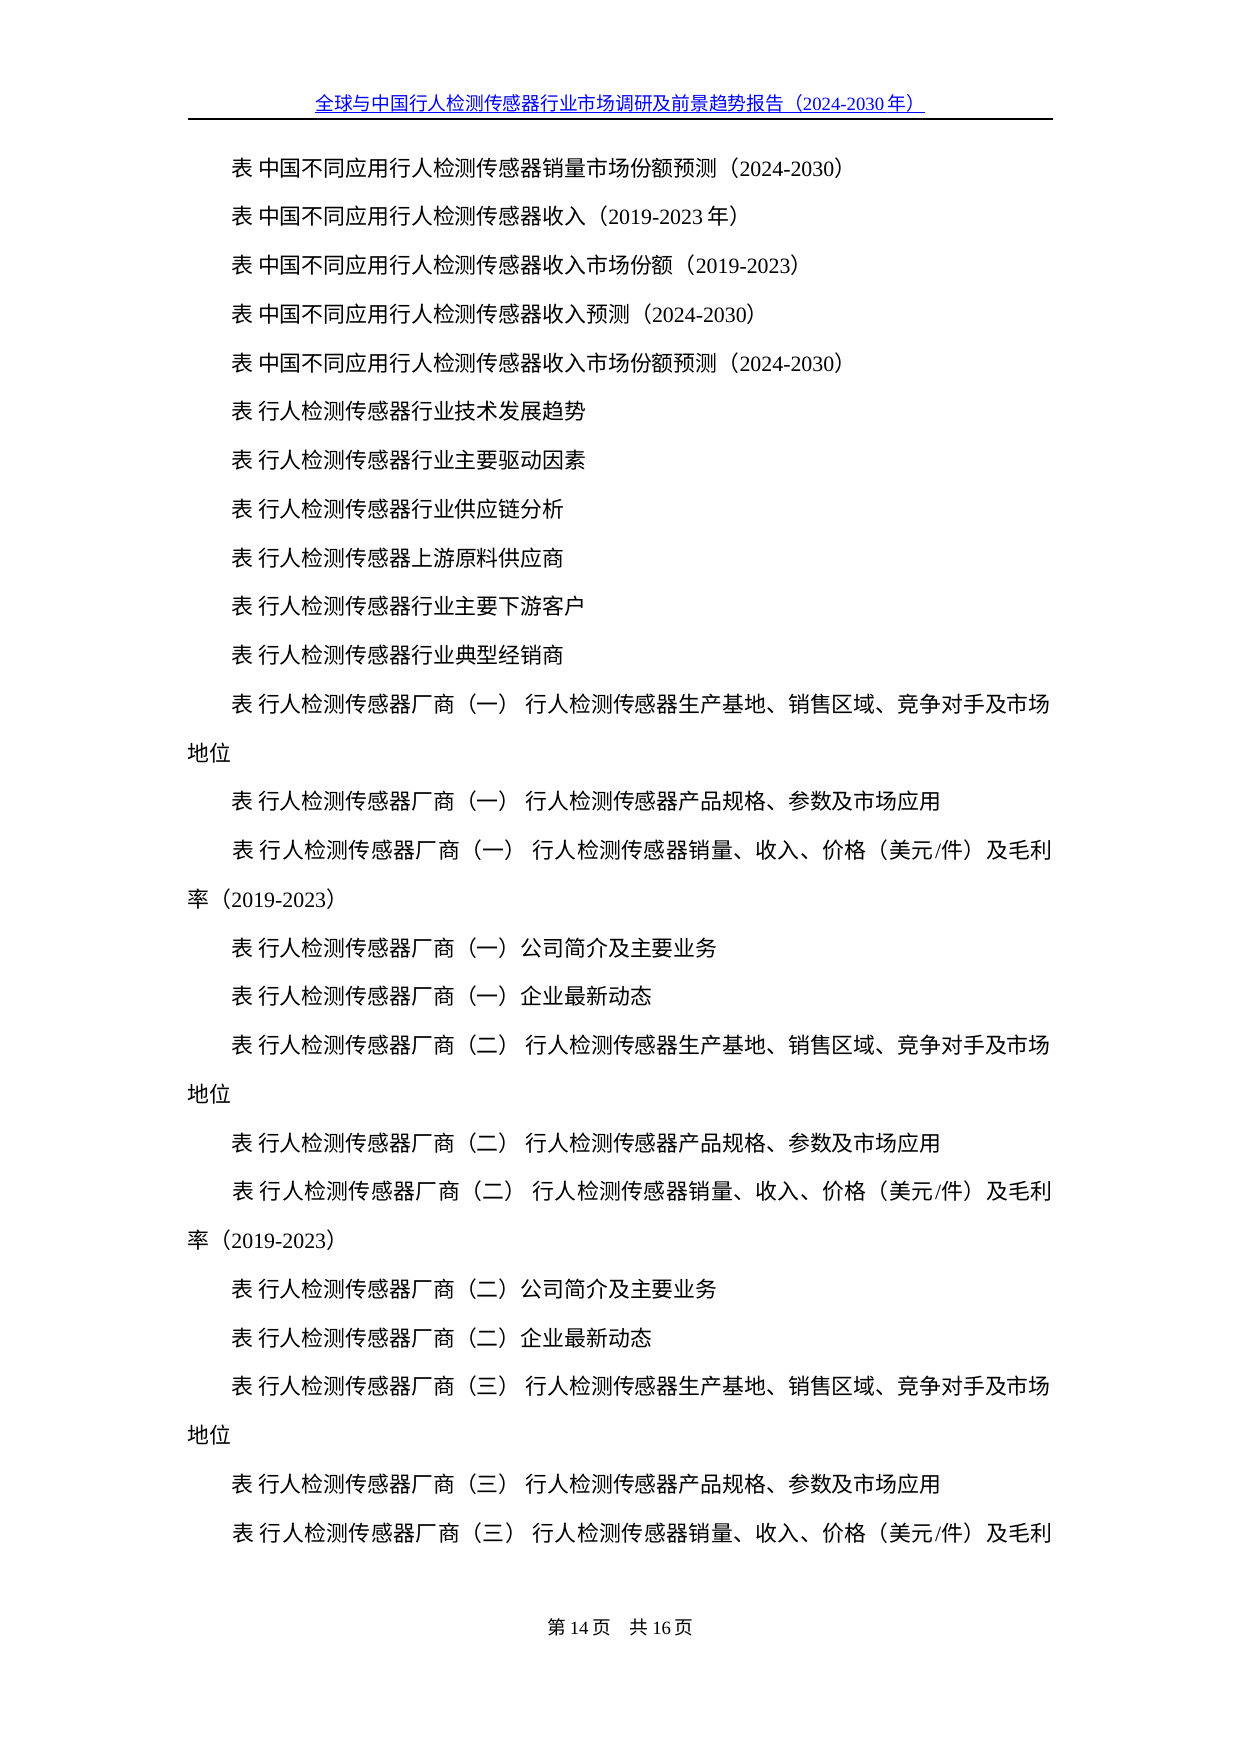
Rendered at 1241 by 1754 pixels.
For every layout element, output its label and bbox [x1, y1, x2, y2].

text [187, 150, 1053, 1548]
